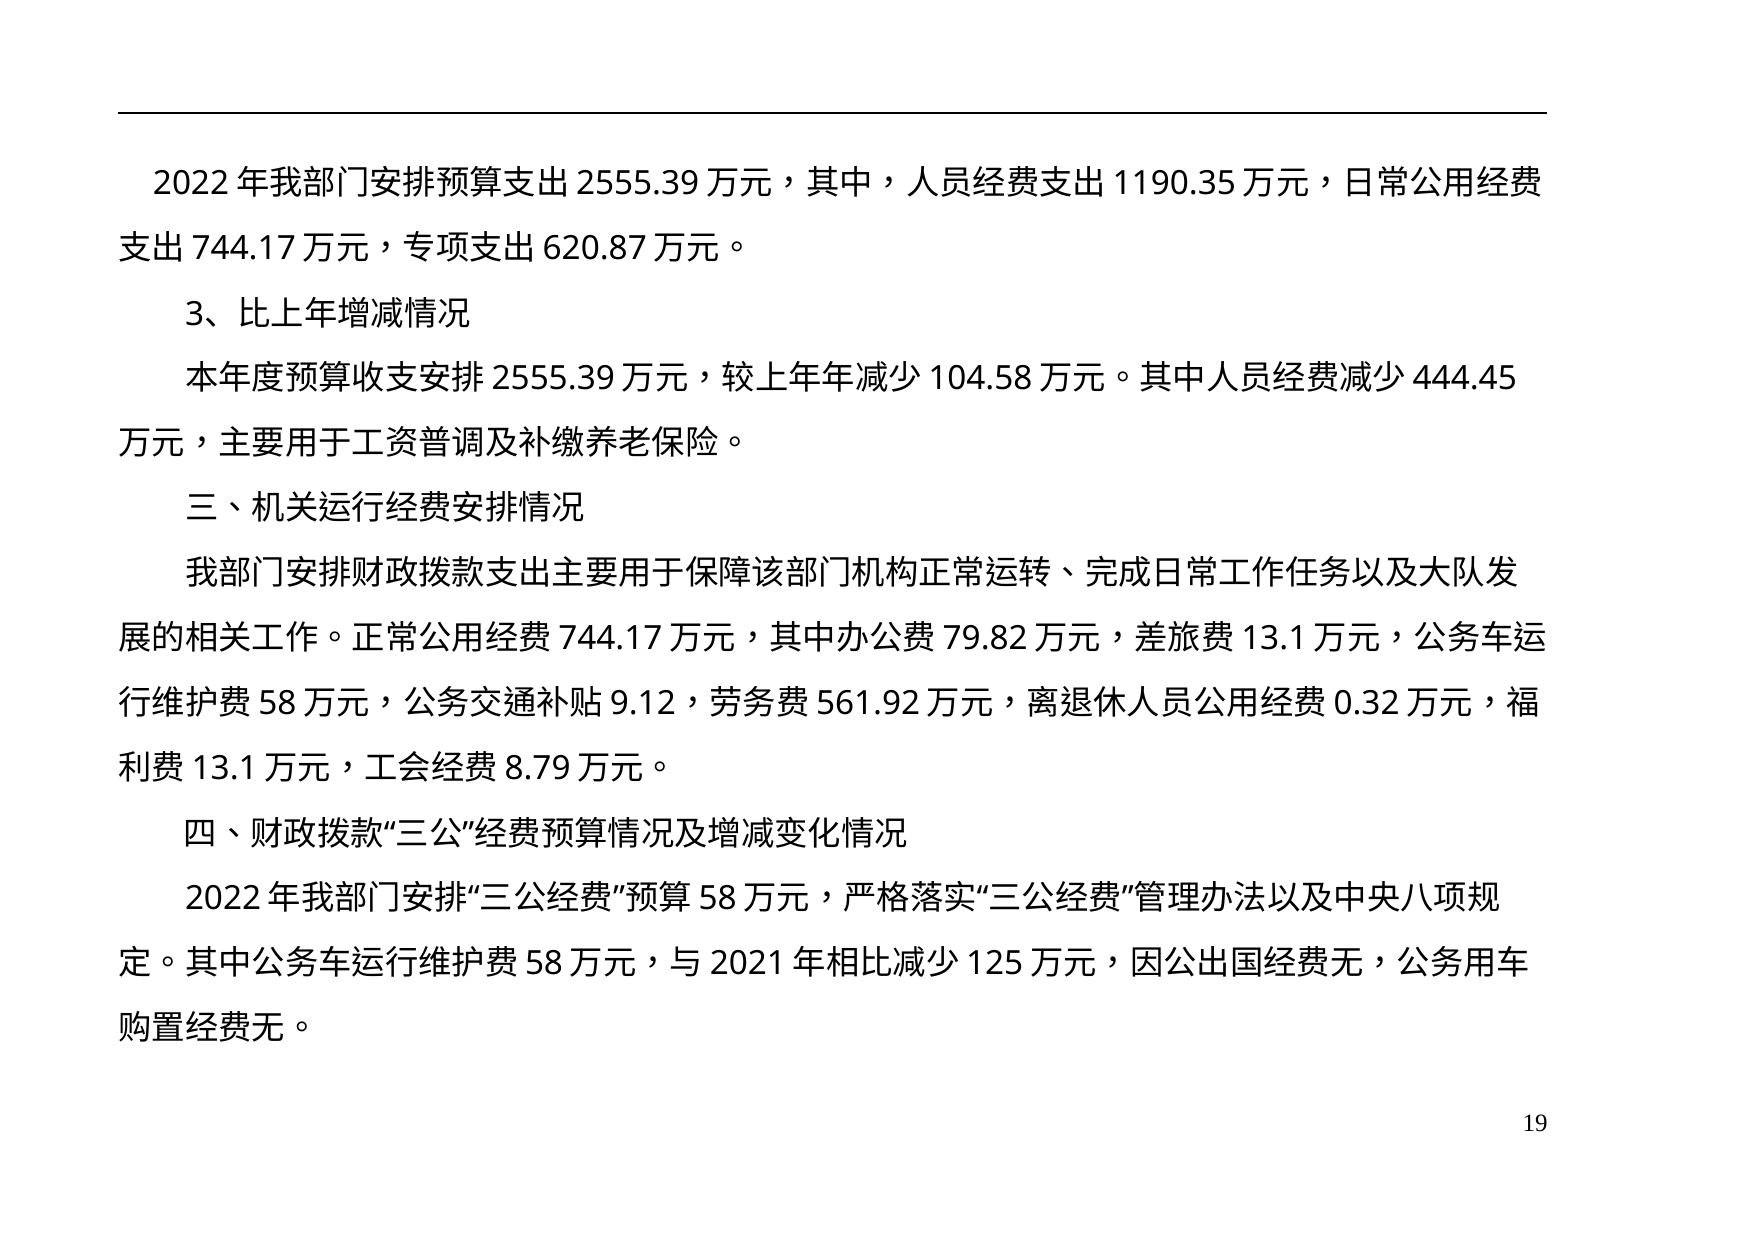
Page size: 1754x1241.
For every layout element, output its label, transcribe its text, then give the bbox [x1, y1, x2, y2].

text 四、财政拨款“三公”经费预算情况及增减变化情况 [118, 799, 1547, 864]
text 2022年我部门安排预算支出2555.39万元，其中，人员经费支出1190.35万元，日常公用经费支出744.17万元，专项支出620.87万元。 [118, 149, 1547, 279]
text 本年度预算收支安排2555.39万元，较上年年减少104.58万元。其中人员经费减少444.45万元，主要用于工资普调及补缴养老保险。 [118, 344, 1547, 474]
list 3、比上年增减情况 [118, 279, 1547, 344]
text 三、机关运行经费安排情况 [118, 474, 1547, 539]
text 我部门安排财政拨款支出主要用于保障该部门机构正常运转、完成日常工作任务以及大队发展的相关工作。正常公用经费744.17万元，其中办公费79.82万元，差旅费13.1万元，公务车运行维护费58万元，公务交通补贴9.12，劳务费561.92万元，离退休人员公用经费0.32万元，福利费13.1万元，工会经费8.79万元。 [118, 539, 1547, 799]
text 2022年我部门安排“三公经费”预算58万元，严格落实“三公经费”管理办法以及中央八项规定。其中公务车运行维护费58万元，与2021年相比减少125万元，因公出国经费无，公务用车购置经费无。 [118, 864, 1547, 1059]
